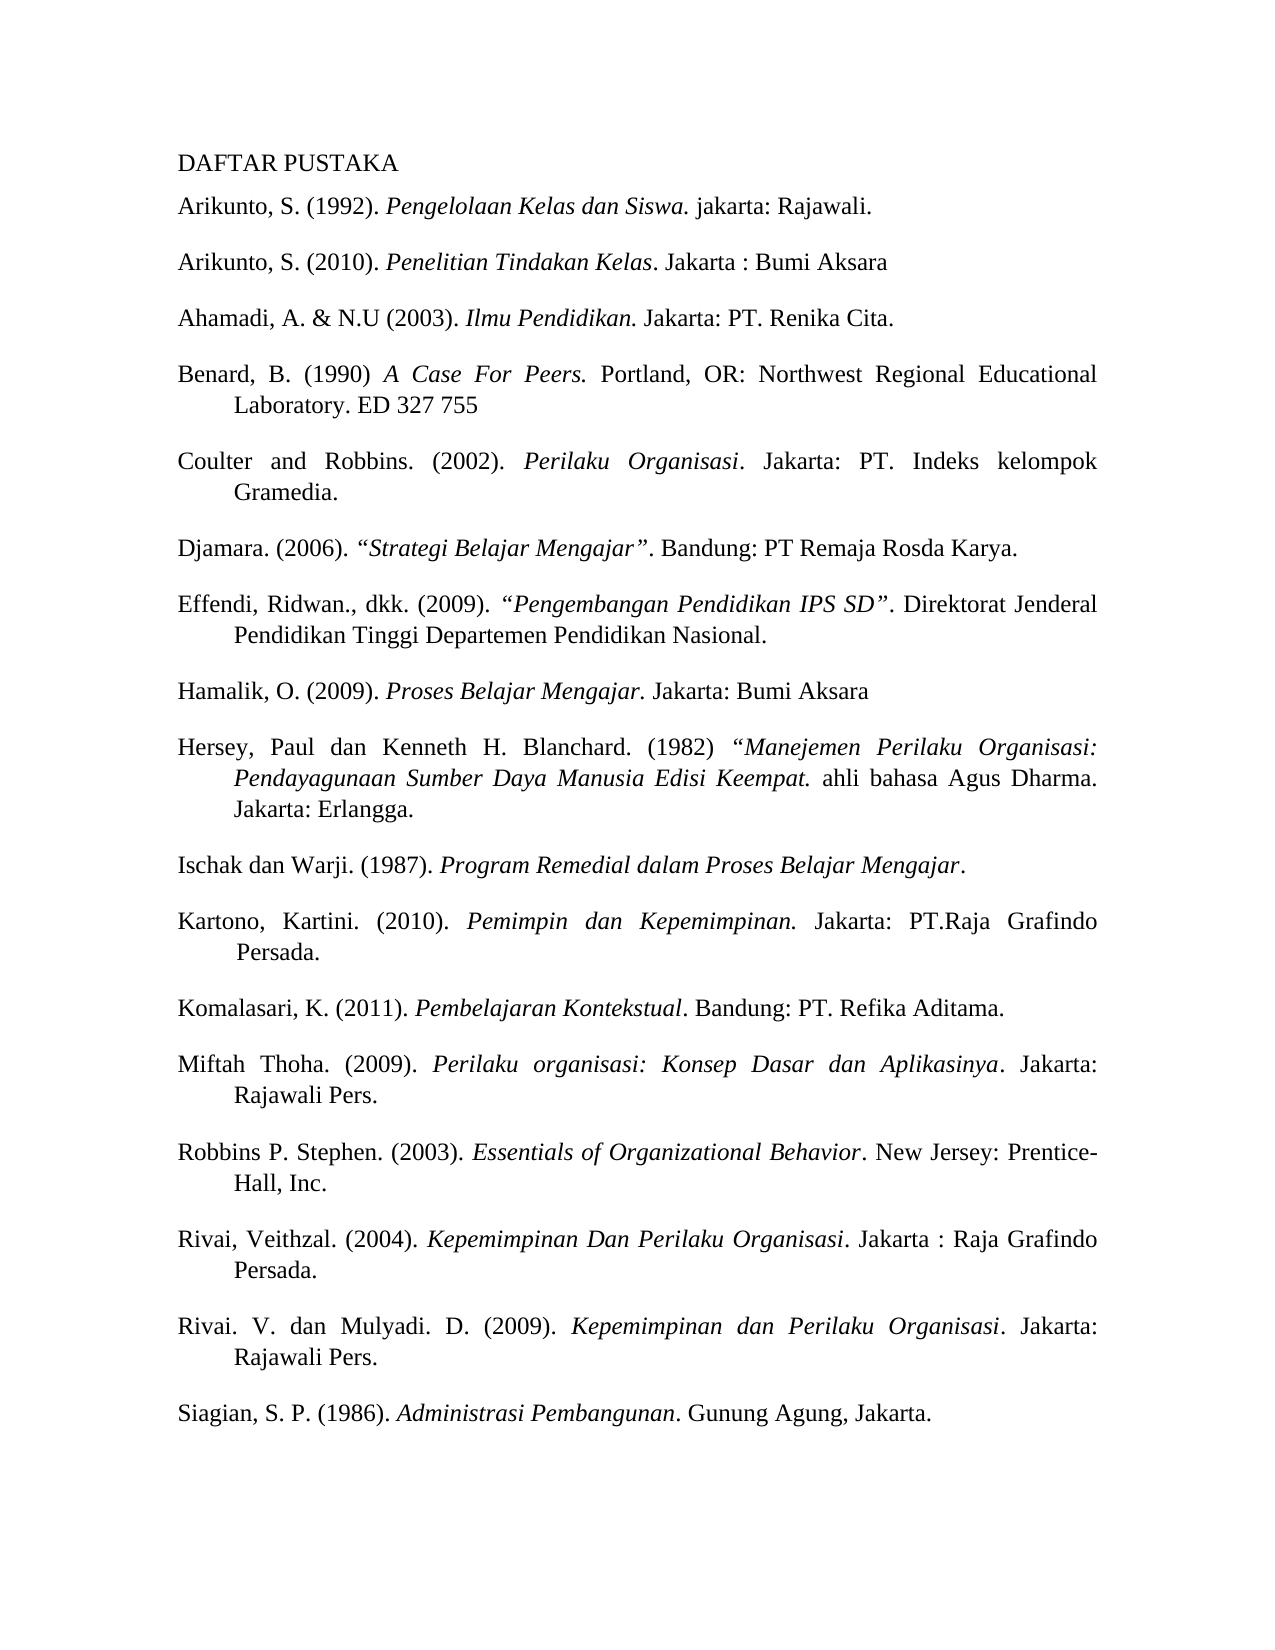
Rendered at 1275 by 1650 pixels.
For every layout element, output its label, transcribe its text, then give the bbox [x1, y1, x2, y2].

text Miftah Thoha. (2009). Perilaku organisasi: Konsep Dasar dan Aplikasinya. Jakarta: Rajawali Pers. [177, 1049, 1098, 1109]
text Rivai. V. dan Mulyadi. D. (2009). Kepemimpinan dan Perilaku Organisasi. Jakarta: Rajawali Pers. [177, 1311, 1098, 1371]
text Robbins P. Stephen. (2003). Essentials of Organizational Behavior. New Jersey: Prentice-Hall, Inc. [177, 1137, 1098, 1196]
text Rivai, Veithzal. (2004). Kepemimpinan Dan Perilaku Organisasi. Jakarta : Raja Grafindo Persada. [177, 1224, 1098, 1283]
list DAFTAR PUSTAKA [177, 148, 1098, 176]
text Kartono, Kartini. (2010). Pemimpin dan Kepemimpinan. Jakarta: PT.Raja Grafindo Persada. [177, 906, 1098, 966]
text Hamalik, O. (2009). Proses Belajar Mengajar. Jakarta: Bumi Aksara [177, 676, 1098, 705]
text Ischak dan Warji. (1987). Program Remedial dalam Proses Belajar Mengajar. [177, 850, 1098, 879]
text Ahamadi, A. & N.U (2003). Ilmu Pendidikan. Jakarta: PT. Renika Cita. [177, 303, 1098, 332]
text Siagian, S. P. (1986). Administrasi Pembangunan. Gunung Agung, Jakarta. [177, 1398, 1098, 1427]
text Djamara. (2006). “Strategi Belajar Mengajar”. Bandung: PT Remaja Rosda Karya. [177, 533, 1098, 562]
text Arikunto, S. (1992). Pengelolaan Kelas dan Siswa. jakarta: Rajawali. [177, 191, 1098, 219]
text Hersey, Paul dan Kenneth H. Blanchard. (1982) “Manejemen Perilaku Organisasi: Pendayagunaan Sumber Daya Manusia Edisi Keempat. ahli bahasa Agus Dharma. Jakarta: Erlangga. [177, 732, 1098, 823]
text Coulter and Robbins. (2002). Perilaku Organisasi. Jakarta: PT. Indeks kelompok Gramedia. [177, 446, 1098, 506]
text Komalasari, K. (2011). Pembelajaran Kontekstual. Bandung: PT. Refika Aditama. [177, 993, 1098, 1022]
list Arikunto, S. (2010). Penelitian Tindakan Kelas. Jakarta : Bumi Aksara [177, 247, 1098, 276]
text Effendi, Ridwan., dkk. (2009). “Pengembangan Pendidikan IPS SD”. Direktorat Jenderal Pendidikan Tinggi Departemen Pendidikan Nasional. [177, 589, 1098, 649]
text Benard, B. (1990) A Case For Peers. Portland, OR: Northwest Regional Educational Laboratory. ED 327 755 [177, 359, 1098, 419]
